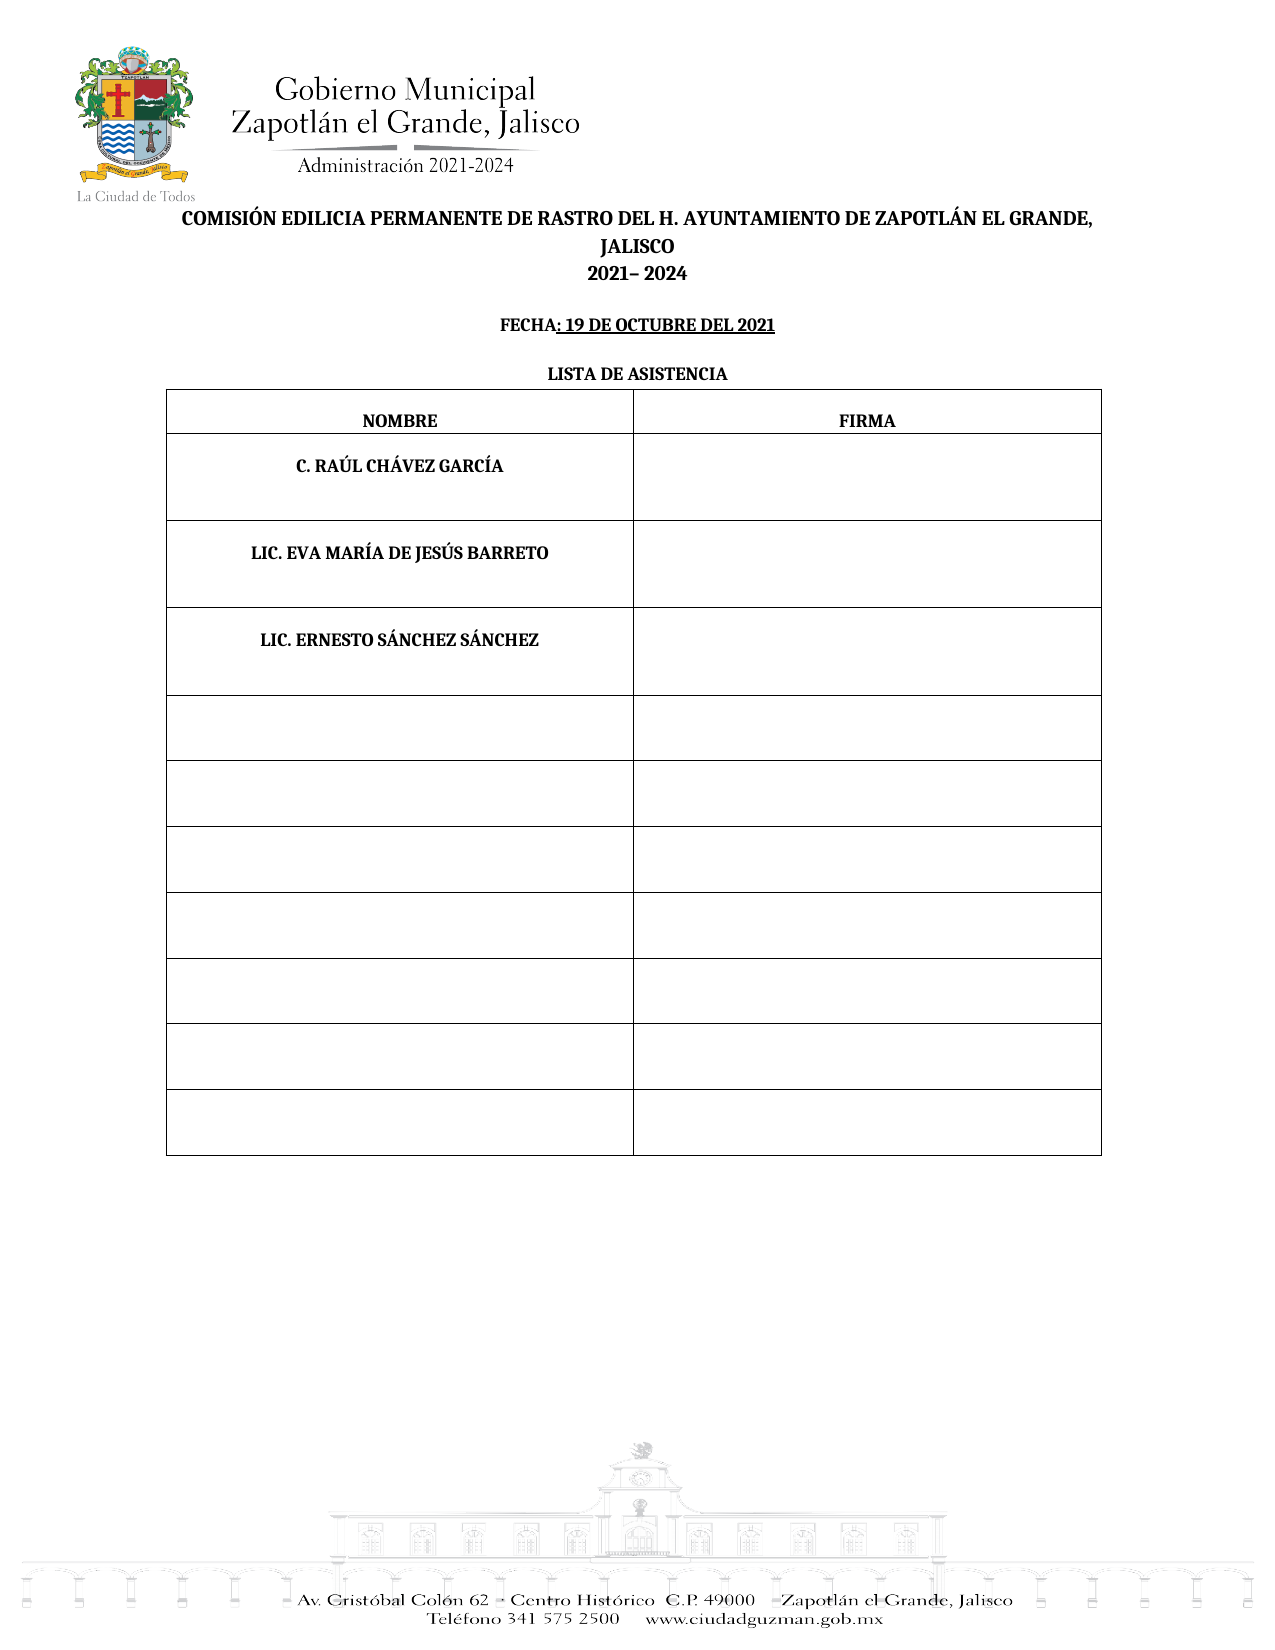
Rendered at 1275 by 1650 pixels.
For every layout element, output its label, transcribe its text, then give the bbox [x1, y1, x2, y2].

table_cell [634, 959, 1101, 1023]
text LISTA DE ASISTENCIA [177, 364, 1098, 385]
table_cell LIC. ERNESTO SÁNCHEZ SÁNCHEZ [167, 608, 633, 694]
picture [8, 1427, 1267, 1642]
table_cell [167, 761, 633, 826]
table_cell [167, 1090, 633, 1154]
table_cell [167, 893, 633, 957]
table_cell [634, 893, 1101, 957]
table_cell [167, 827, 633, 892]
table_cell [634, 761, 1101, 826]
text 2021– 2024 [177, 262, 1098, 286]
table_cell [167, 1024, 633, 1089]
table_cell [634, 434, 1101, 520]
table_cell [634, 1024, 1101, 1089]
table_header NOMBRE [167, 390, 633, 433]
table_cell [634, 1090, 1101, 1154]
text COMISIÓN EDILICIA PERMANENTE DE RASTRO DEL H. AYUNTAMIENTO DE ZAPOTLÁN EL GRANDE, JALISCO [177, 207, 1098, 258]
table_cell [634, 827, 1101, 892]
table_cell [167, 696, 633, 760]
table_cell [634, 608, 1101, 694]
table_cell [634, 521, 1101, 607]
table_cell LIC. EVA MARÍA DE JESÚS BARRETO [167, 521, 633, 607]
table_cell C. RAÚL CHÁVEZ GARCÍA [167, 434, 633, 520]
table_cell [167, 959, 633, 1023]
table_header FIRMA [634, 390, 1101, 433]
text FECHA: 19 DE OCTUBRE DEL 2021 [177, 314, 1098, 336]
picture [0, 0, 1272, 257]
table_cell [634, 696, 1101, 760]
